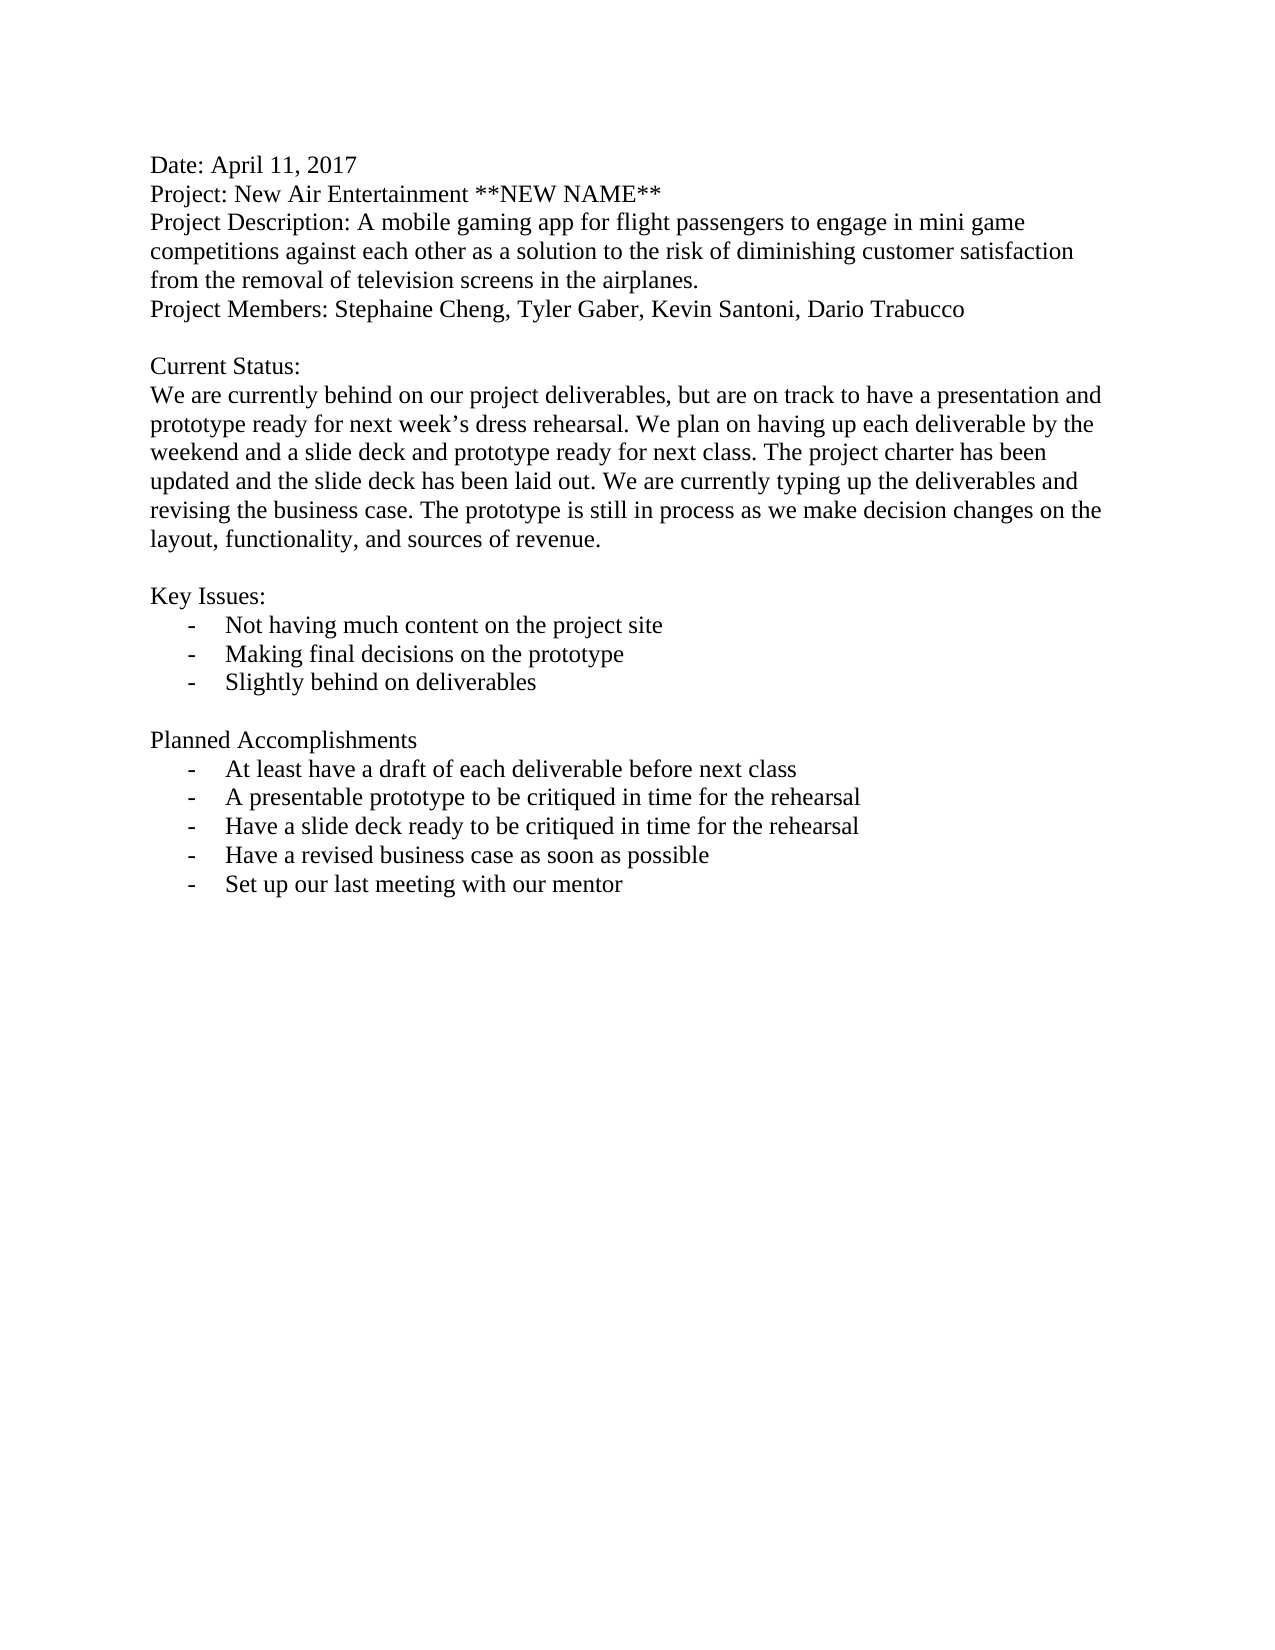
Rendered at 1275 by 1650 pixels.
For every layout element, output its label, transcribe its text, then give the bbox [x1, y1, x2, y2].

list Set up our last meeting with our mentor [187, 869, 1125, 897]
list Not having much content on the project site [187, 610, 1125, 639]
list Have a revised business case as soon as possible [187, 840, 1125, 869]
text Project Members: Stephaine Cheng, Tyler Gaber, Kevin Santoni, Dario Trabucco [150, 294, 1125, 322]
text Project Description: A mobile gaming app for flight passengers to engage in mini game competitions against each other as a solution to the risk of diminishing customer satisfaction from the removal of television screens in the airplanes. [150, 207, 1125, 294]
text Current Status: [150, 351, 1125, 380]
list At least have a draft of each deliverable before next class [187, 754, 1125, 782]
list Making final decisions on the prototype [187, 639, 1125, 667]
text Project: New Air Entertainment **NEW NAME** [150, 179, 1125, 207]
text Planned Accomplishments [150, 725, 1125, 754]
list Slightly behind on deliverables [187, 667, 1125, 696]
text Date: April 11, 2017 [150, 150, 1125, 179]
text We are currently behind on our project deliverables, but are on track to have a presentation and prototype ready for next week’s dress rehearsal. We plan on having up each deliverable by the weekend and a slide deck and prototype ready for next class. The project charter has been updated and the slide deck has been laid out. We are currently typing up the deliverables and revising the business case. The prototype is still in process as we make decision changes on the layout, functionality, and sources of revenue. [150, 380, 1125, 552]
list A presentable prototype to be critiqued in time for the rehearsal [187, 782, 1125, 811]
text Key Issues: [150, 581, 1125, 610]
list Have a slide deck ready to be critiqued in time for the rehearsal [187, 811, 1125, 840]
